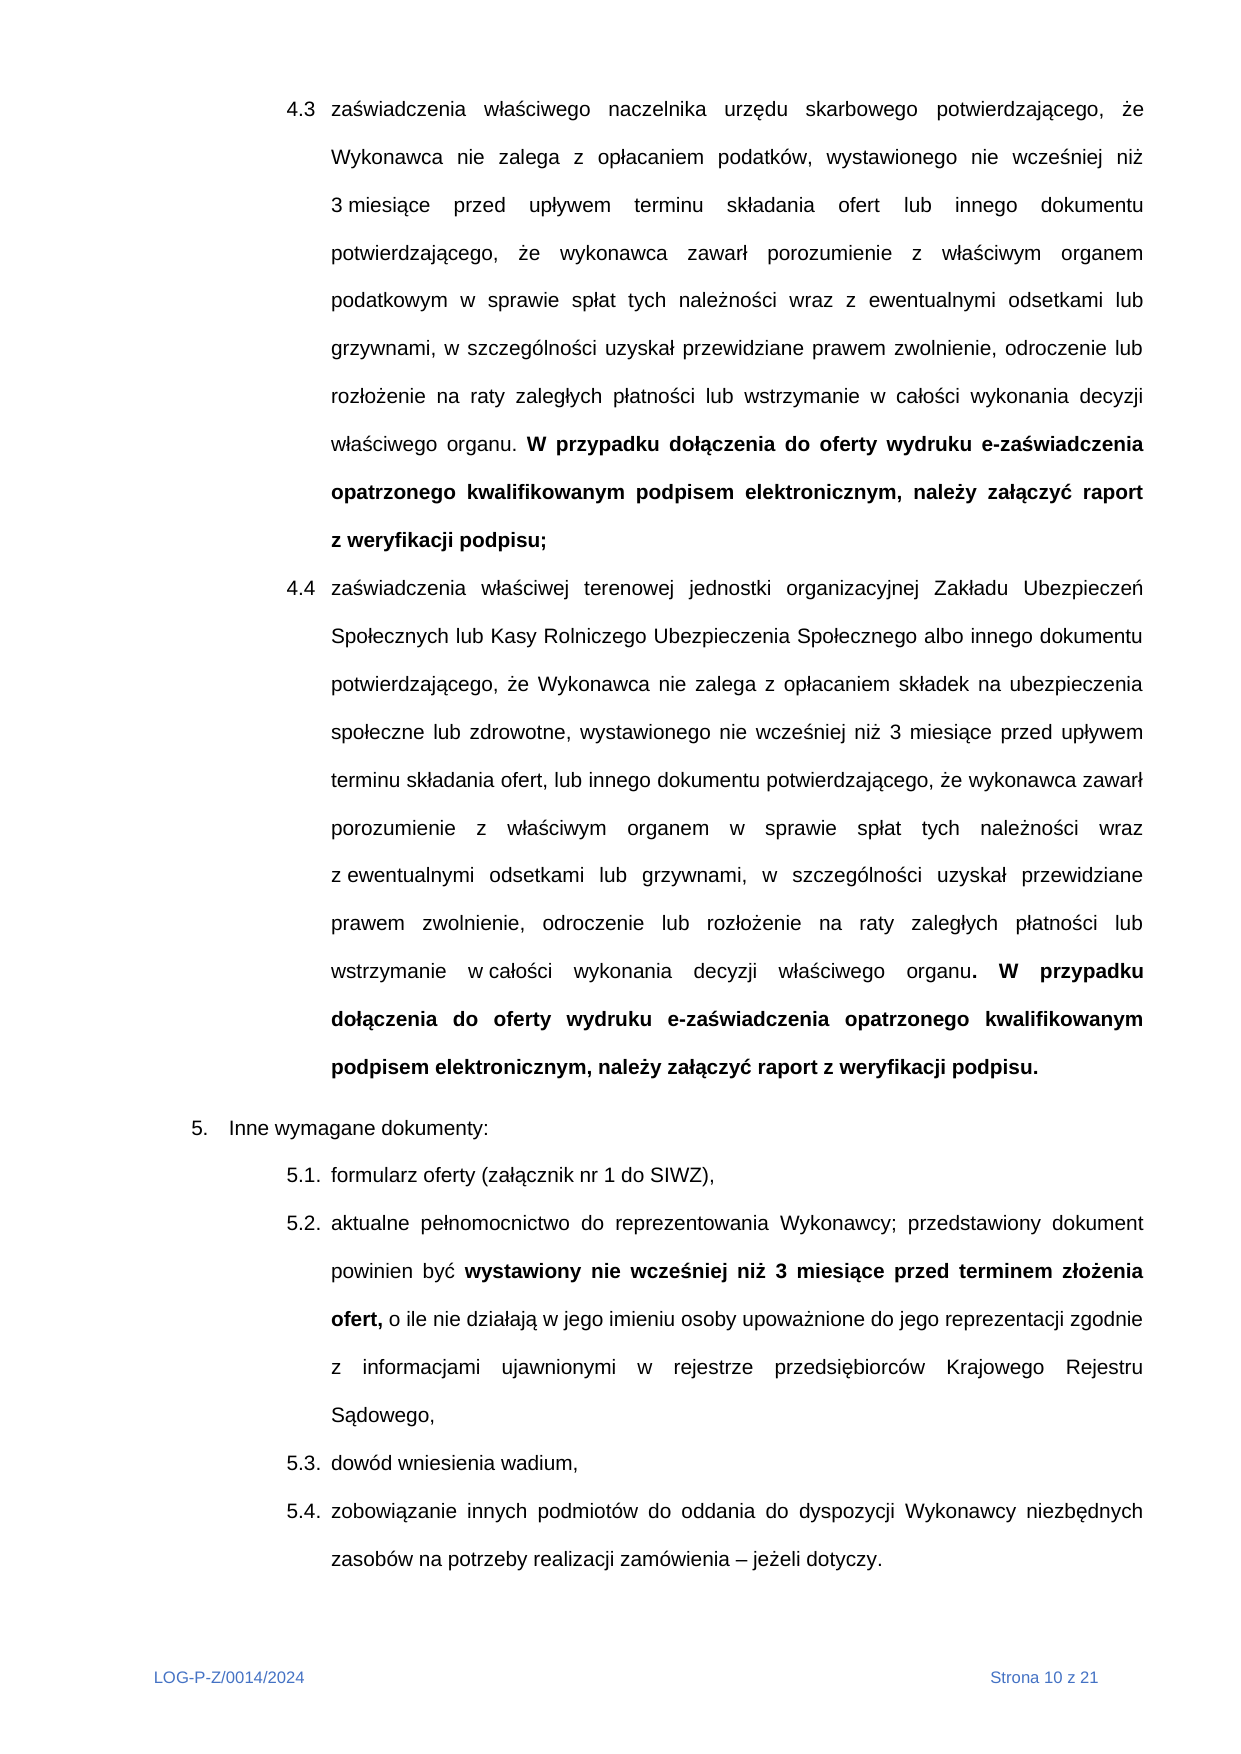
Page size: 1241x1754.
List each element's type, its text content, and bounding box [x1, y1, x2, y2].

list formularz oferty (załącznik nr 1 do SIWZ), [286, 1163, 1144, 1187]
list aktualne pełnomocnictwo do reprezentowania Wykonawcy; przedstawiony dokument powinien być wystawiony nie wcześniej niż 3 miesiące przed terminem złożenia ofert, o ile nie działają w jego imieniu osoby upoważnione do jego reprezentacji zgodnie z informacjami ujawnionymi w rejestrze przedsiębiorców Krajowego Rejestru Sądowego, [286, 1211, 1144, 1427]
list Inne wymagane dokumenty: [191, 1115, 1144, 1139]
list dowód wniesienia wadium, [286, 1451, 1144, 1475]
list zaświadczenia właściwego naczelnika urzędu skarbowego potwierdzającego, że Wykonawca nie zalega z opłacaniem podatków, wystawionego nie wcześniej niż 3 miesiące przed upływem terminu składania ofert lub innego dokumentu potwierdzającego, że wykonawca zawarł porozumienie z właściwym organem podatkowym w sprawie spłat tych należności wraz z ewentualnymi odsetkami lub grzywnami, w szczególności uzyskał przewidziane prawem zwolnienie, odroczenie lub rozłożenie na raty zaległych płatności lub wstrzymanie w całości wykonania decyzji właściwego organu. W przypadku dołączenia do oferty wydruku e-zaświadczenia opatrzonego kwalifikowanym podpisem elektronicznym, należy załączyć raport z weryfikacji podpisu; [286, 97, 1144, 552]
list zaświadczenia właściwej terenowej jednostki organizacyjnej Zakładu Ubezpieczeń Społecznych lub Kasy Rolniczego Ubezpieczenia Społecznego albo innego dokumentu potwierdzającego, że Wykonawca nie zalega z opłacaniem składek na ubezpieczenia społeczne lub zdrowotne, wystawionego nie wcześniej niż 3 miesiące przed upływem terminu składania ofert, lub innego dokumentu potwierdzającego, że wykonawca zawarł porozumienie z właściwym organem w sprawie spłat tych należności wraz z ewentualnymi odsetkami lub grzywnami, w szczególności uzyskał przewidziane prawem zwolnienie, odroczenie lub rozłożenie na raty zaległych płatności lub wstrzymanie w całości wykonania decyzji właściwego organu. W przypadku dołączenia do oferty wydruku e-zaświadczenia opatrzonego kwalifikowanym podpisem elektronicznym, należy załączyć raport z weryfikacji podpisu. [286, 576, 1144, 1079]
list zobowiązanie innych podmiotów do oddania do dyspozycji Wykonawcy niezbędnych zasobów na potrzeby realizacji zamówienia – jeżeli dotyczy. [286, 1499, 1144, 1571]
